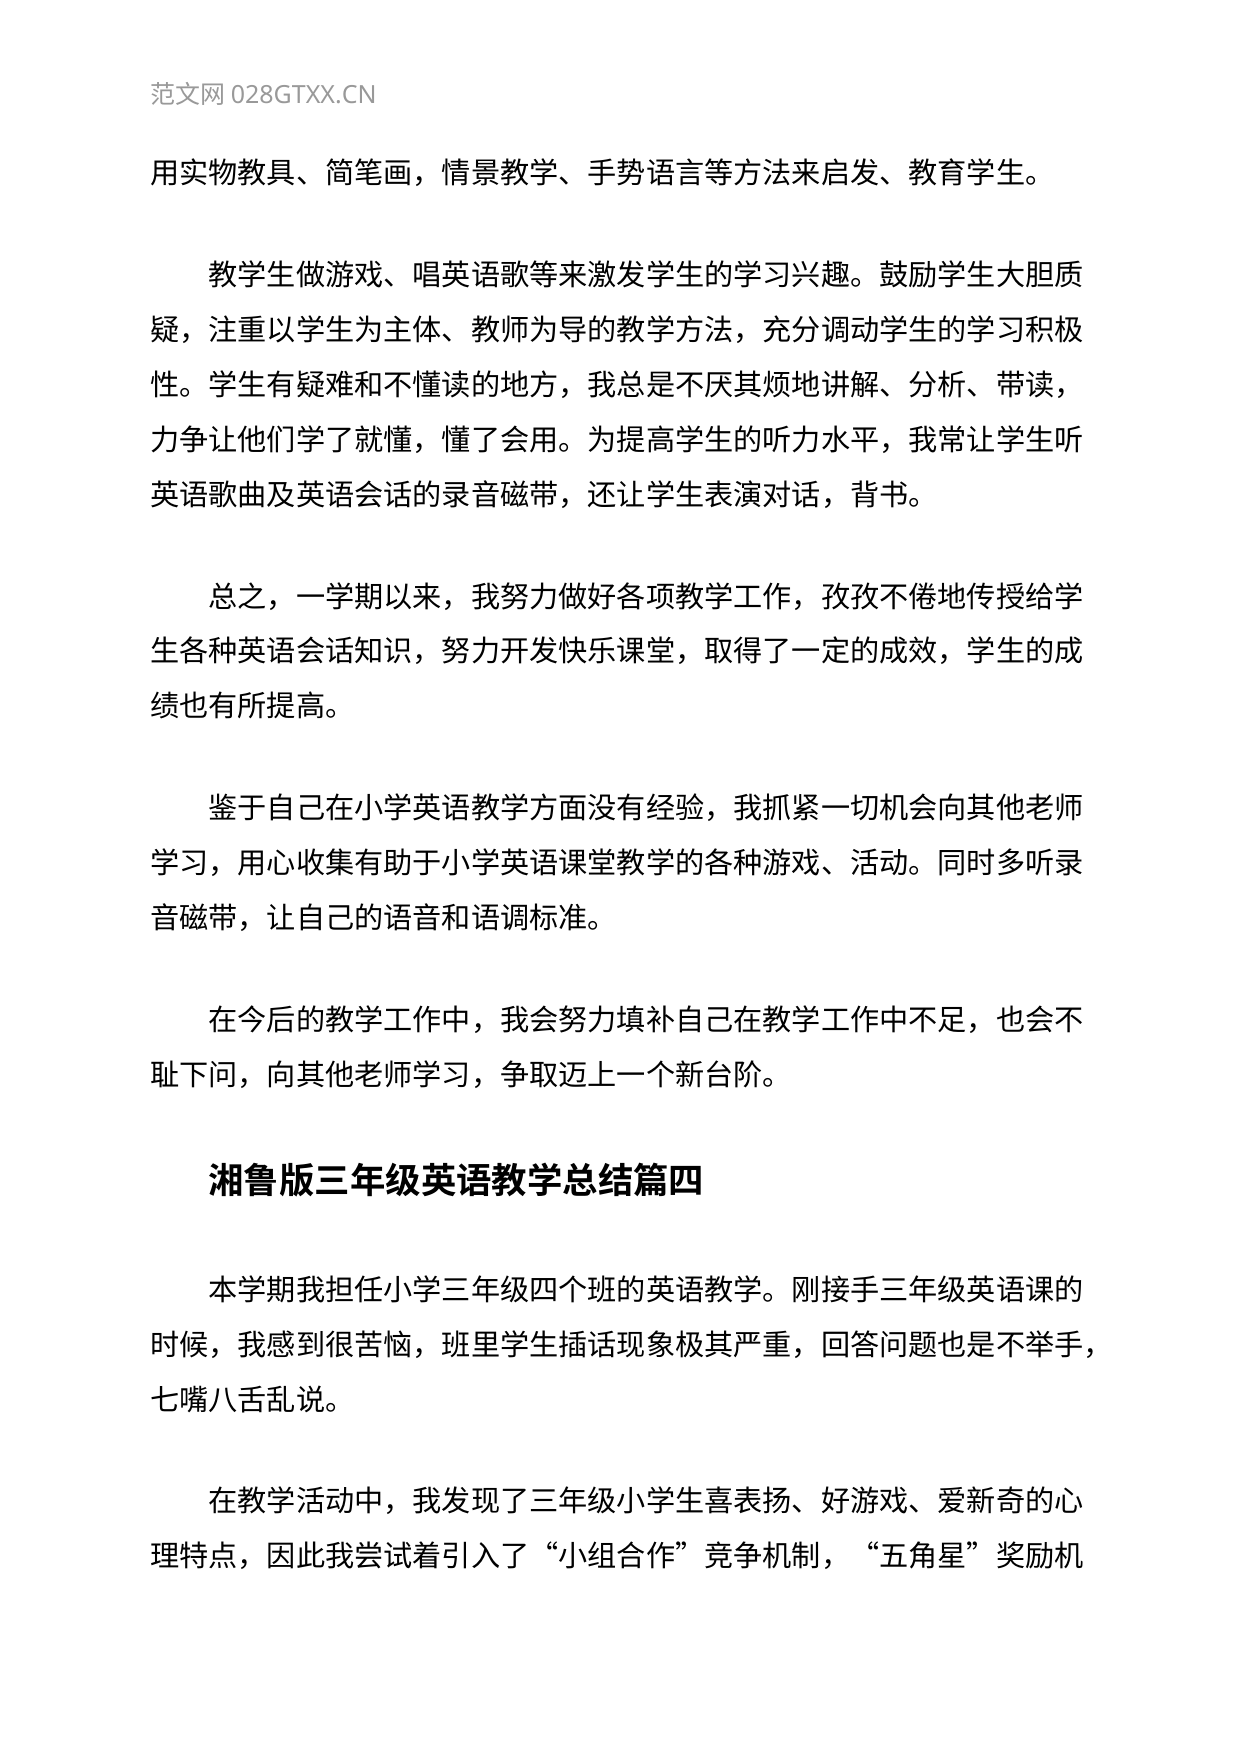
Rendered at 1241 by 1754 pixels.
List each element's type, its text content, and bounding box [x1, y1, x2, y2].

text 本学期我担任小学三年级四个班的英语教学。刚接手三年级英语课的时候，我感到很苦恼，班里学生插话现象极其严重，回答问题也是不举手，七嘴八舌乱说。 [150, 1266, 1090, 1418]
text 总之，一学期以来，我努力做好各项教学工作，孜孜不倦地传授给学生各种英语会话知识，努力开发快乐课堂，取得了一定的成效，学生的成绩也有所提高。 [150, 573, 1090, 725]
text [150, 150, 1090, 192]
text 湘鲁版三年级英语教学总结篇四 [150, 1153, 1090, 1204]
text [150, 1478, 1090, 1575]
text 鉴于自己在小学英语教学方面没有经验，我抓紧一切机会向其他老师学习，用心收集有助于小学英语课堂教学的各种游戏、活动。同时多听录音磁带，让自己的语音和语调标准。 [150, 785, 1090, 937]
text 教学生做游戏、唱英语歌等来激发学生的学习兴趣。鼓励学生大胆质疑，注重以学生为主体、教师为导的教学方法，充分调动学生的学习积极性。学生有疑难和不懂读的地方，我总是不厌其烦地讲解、分析、带读，力争让他们学了就懂，懂了会用。为提高学生的听力水平，我常让学生听英语歌曲及英语会话的录音磁带，还让学生表演对话，背书。 [150, 252, 1090, 514]
text 在今后的教学工作中，我会努力填补自己在教学工作中不足，也会不耻下问，向其他老师学习，争取迈上一个新台阶。 [150, 996, 1090, 1093]
